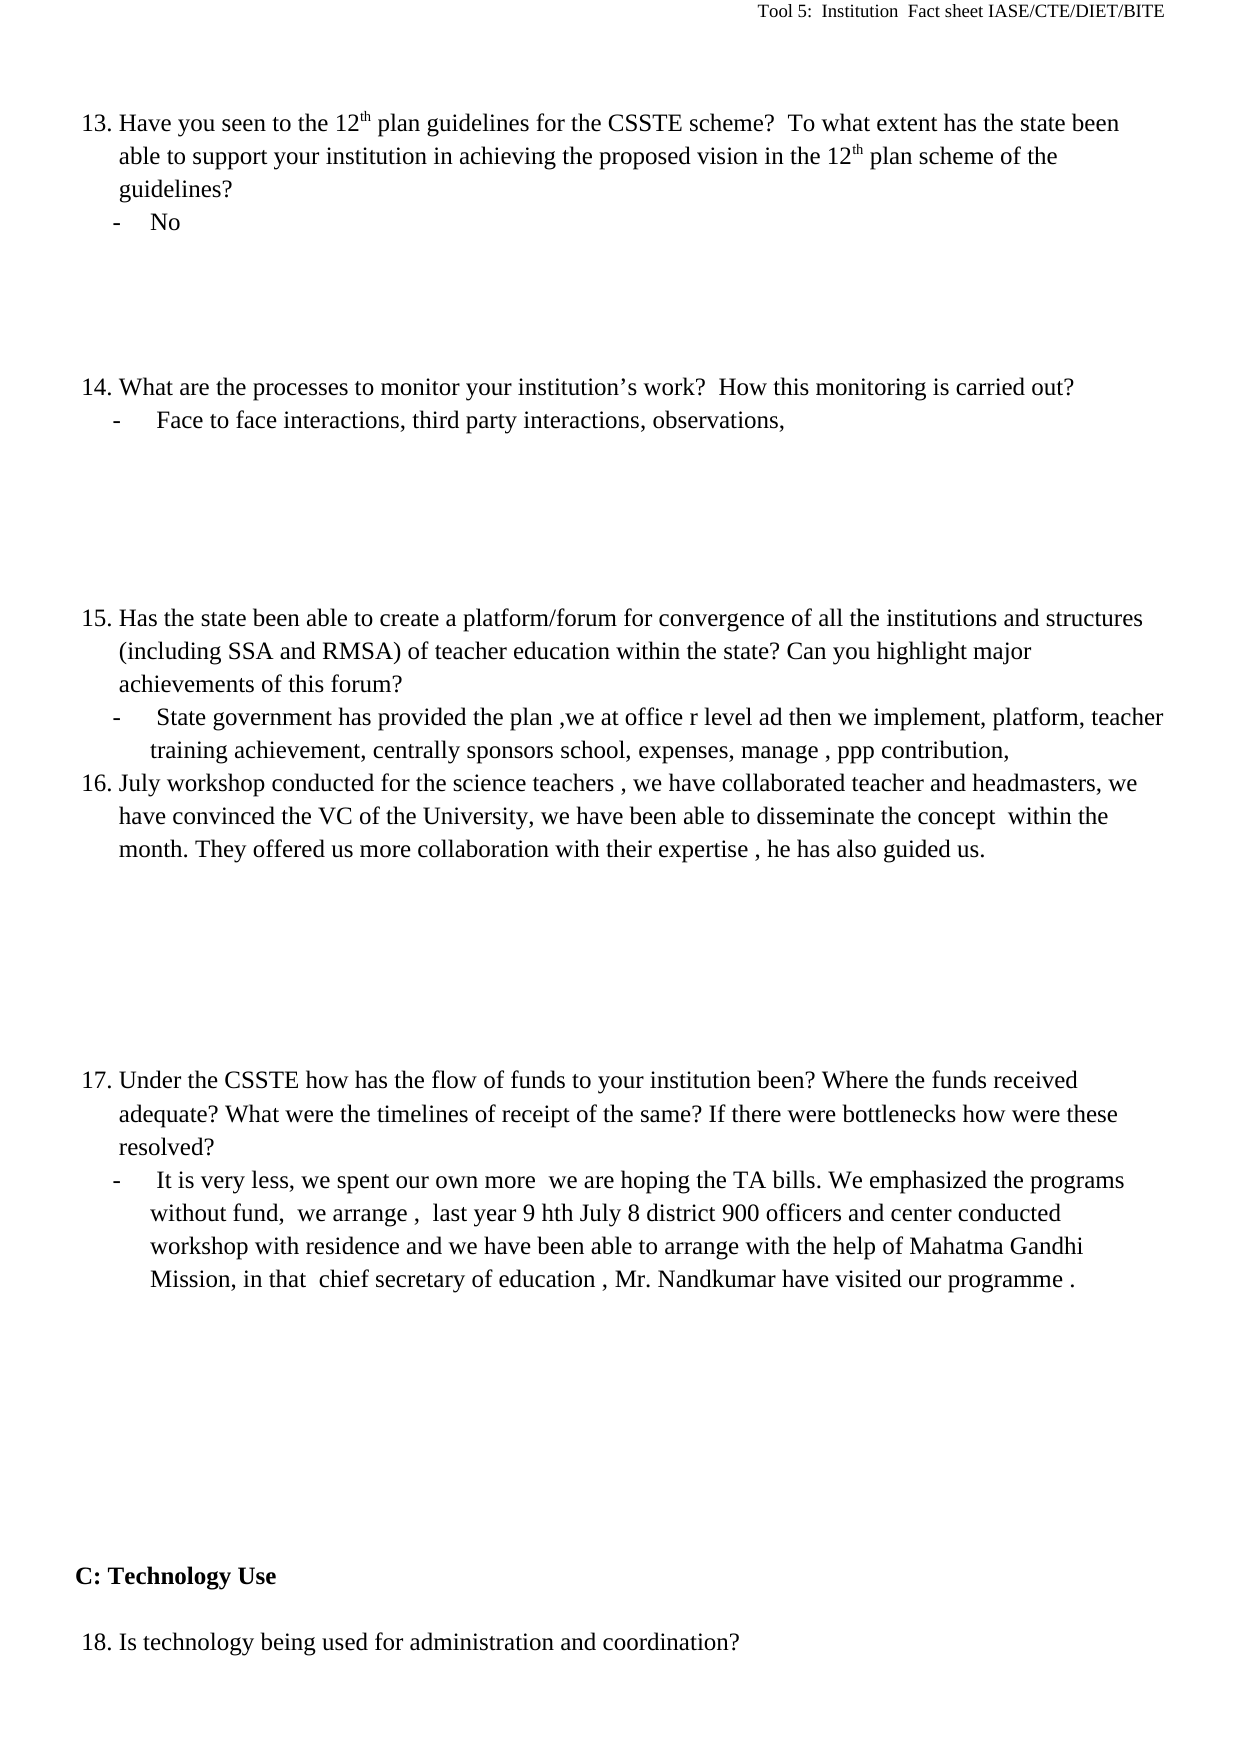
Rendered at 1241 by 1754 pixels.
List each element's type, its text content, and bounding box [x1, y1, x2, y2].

list Is technology being used for administration and coordination? [81, 1627, 1165, 1656]
list Under the CSSTE how has the flow of funds to your institution been? Where the funds received adequate? What were the timelines of receipt of the same? If there were bottlenecks how were these resolved? [81, 1066, 1165, 1160]
list State government has provided the plan ,we at office r level ad then we implement, platform, teacher training achievement, centrally sponsors school, expenses, manage , ppp contribution, [112, 702, 1165, 764]
list What are the processes to monitor your institution’s work? How this monitoring is carried out? [81, 372, 1165, 401]
list Has the state been able to create a platform/forum for convergence of all the institutions and structures (including SSA and RMSA) of teacher education within the state? Can you highlight major achievements of this forum? [81, 603, 1165, 698]
list Have you seen to the 12th plan guidelines for the CSSTE scheme? To what extent has the state been able to support your institution in achieving the proposed vision in the 12th plan scheme of the guidelines? [81, 108, 1165, 203]
list Face to face interactions, third party interactions, observations, [112, 405, 1165, 434]
list It is very less, we spent our own more we are hoping the TA bills. We emphasized the programs without fund, we arrange , last year 9 hth July 8 district 900 officers and center conducted workshop with residence and we have been able to arrange with the help of Mahatma Gandhi Mission, in that chief secretary of education , Mr. Nandkumar have visited our programme . [112, 1165, 1165, 1292]
text C: Technology Use [75, 1561, 1165, 1590]
list No [112, 207, 1165, 236]
list July workshop conducted for the science teachers , we have collaborated teacher and headmasters, we have convinced the VC of the University, we have been able to disseminate the concept within the month. They offered us more collaboration with their expertise , he has also guided us. [81, 768, 1165, 863]
